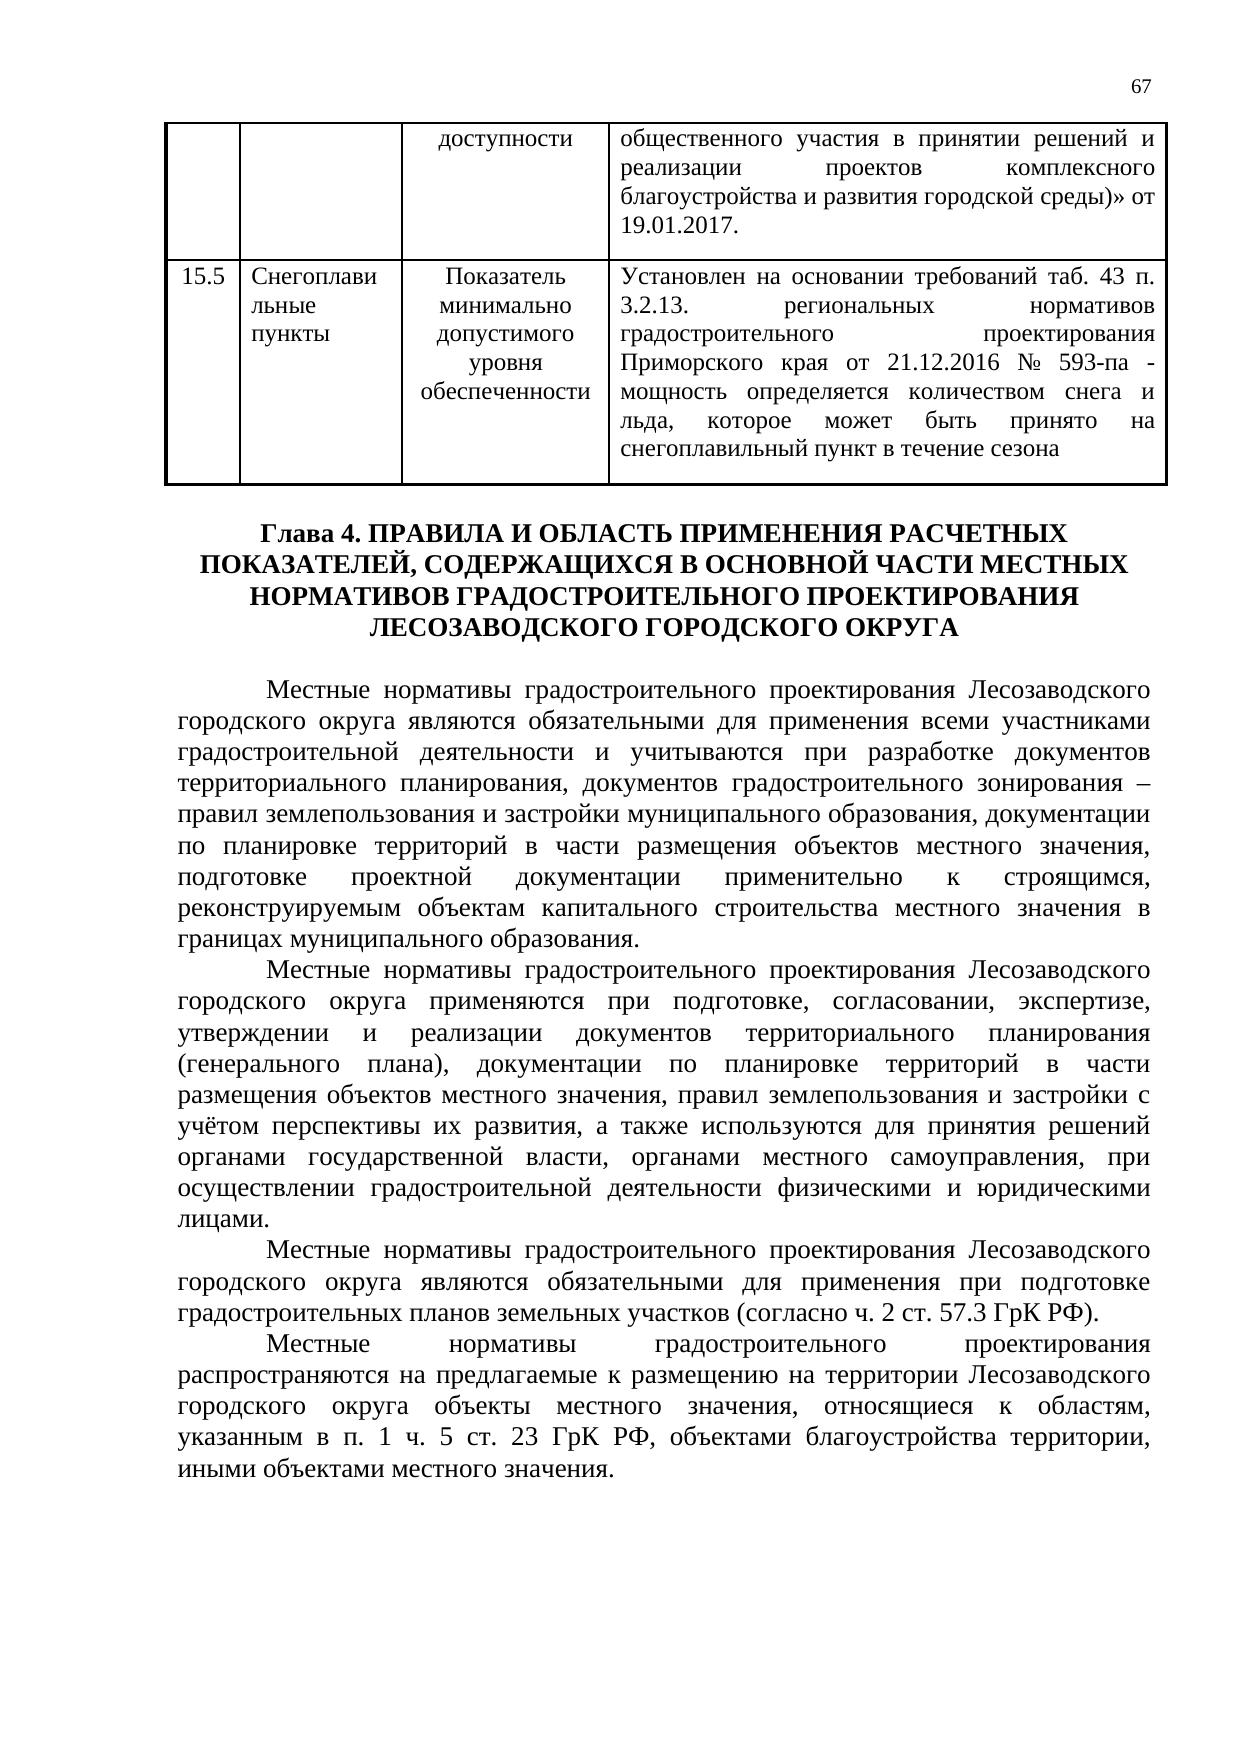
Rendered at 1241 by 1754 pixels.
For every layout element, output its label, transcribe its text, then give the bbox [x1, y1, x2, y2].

text Местные нормативы градостроительного проектирования распространяются на предлагаемые к размещению на территории Лесозаводского городского округа объекты местного значения, относящиеся к областям, указанным в п. 1 ч. 5 ст. 23 ГрК РФ, объектами благоустройства территории, иными объектами местного значения. [177, 1327, 1152, 1483]
table_cell Показатель минимально допустимого уровня обеспеченности [403, 261, 608, 483]
table_cell Установлен на основании требований таб. 43 п. 3.2.13. региональных нормативов градостроительного проектирования Приморского края от 21.12.2016 № 593-па - мощность определяется количеством снега и льда, которое может быть принято на снегоплавильный пункт в течение сезона [610, 261, 1165, 483]
table_cell 15.5 [168, 261, 239, 483]
text Местные нормативы градостроительного проектирования Лесозаводского городского округа применяются при подготовке, согласовании, экспертизе, утверждении и реализации документов территориального планирования (генерального плана), документации по планировке территорий в части размещения объектов местного значения, правил землепользования и застройки с учётом перспективы их развития, а также используются для принятия решений органами государственной власти, органами местного самоуправления, при осуществлении градостроительной деятельности физическими и юридическими лицами. [177, 953, 1152, 1234]
text Местные нормативы градостроительного проектирования Лесозаводского городского округа являются обязательными для применения при подготовке градостроительных планов земельных участков (согласно ч. 2 ст. 57.3 ГрК РФ). [177, 1234, 1152, 1327]
table_cell Показатель максимального допустимого уровня территориальной доступности [403, 124, 608, 259]
table_cell Снегоплави льные пункты [241, 261, 401, 483]
text Местные нормативы градостроительного проектирования Лесозаводского городского округа являются обязательными для применения всеми участниками градостроительной деятельности и учитываются при разработке документов территориального планирования, документов градостроительного зонирования – правил землепользования и застройки муниципального образования, документации по планировке территорий в части размещения объектов местного значения, подготовке проектной документации применительно к строящимся, реконструируемым объектам капитального строительства местного значения в границах муниципального образования. [177, 673, 1152, 953]
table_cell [610, 124, 1165, 259]
text Глава 4. ПРАВИЛА И ОБЛАСТЬ ПРИМЕНЕНИЯ РАСЧЕТНЫХ ПОКАЗАТЕЛЕЙ, СОДЕРЖАЩИХСЯ В ОСНОВНОЙ ЧАСТИ МЕСТНЫХ НОРМАТИВОВ ГРАДОСТРОИТЕЛЬНОГО ПРОЕКТИРОВАНИЯ ЛЕСОЗАВОДСКОГО ГОРОДСКОГО ОКРУГА [177, 517, 1152, 642]
